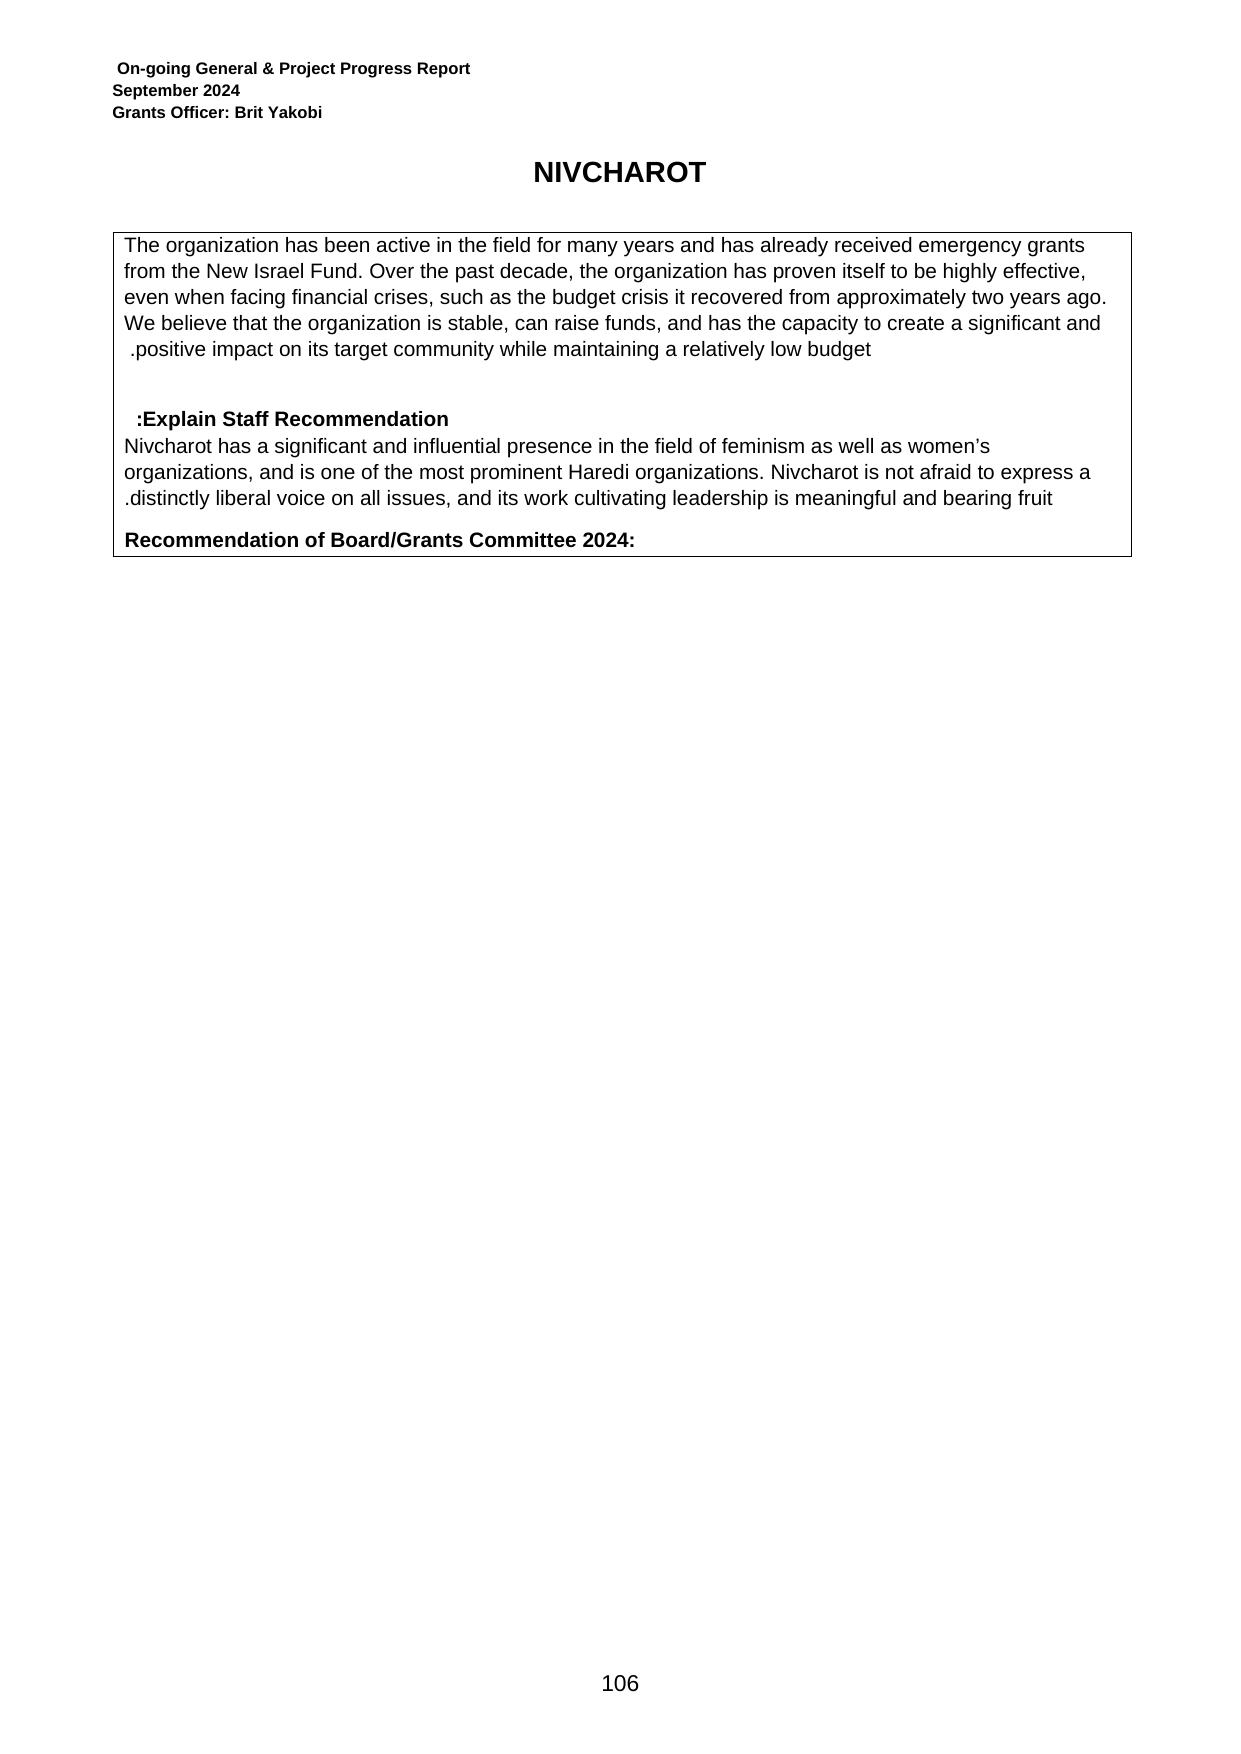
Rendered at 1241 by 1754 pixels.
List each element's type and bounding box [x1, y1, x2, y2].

table_cell [114, 233, 1131, 556]
